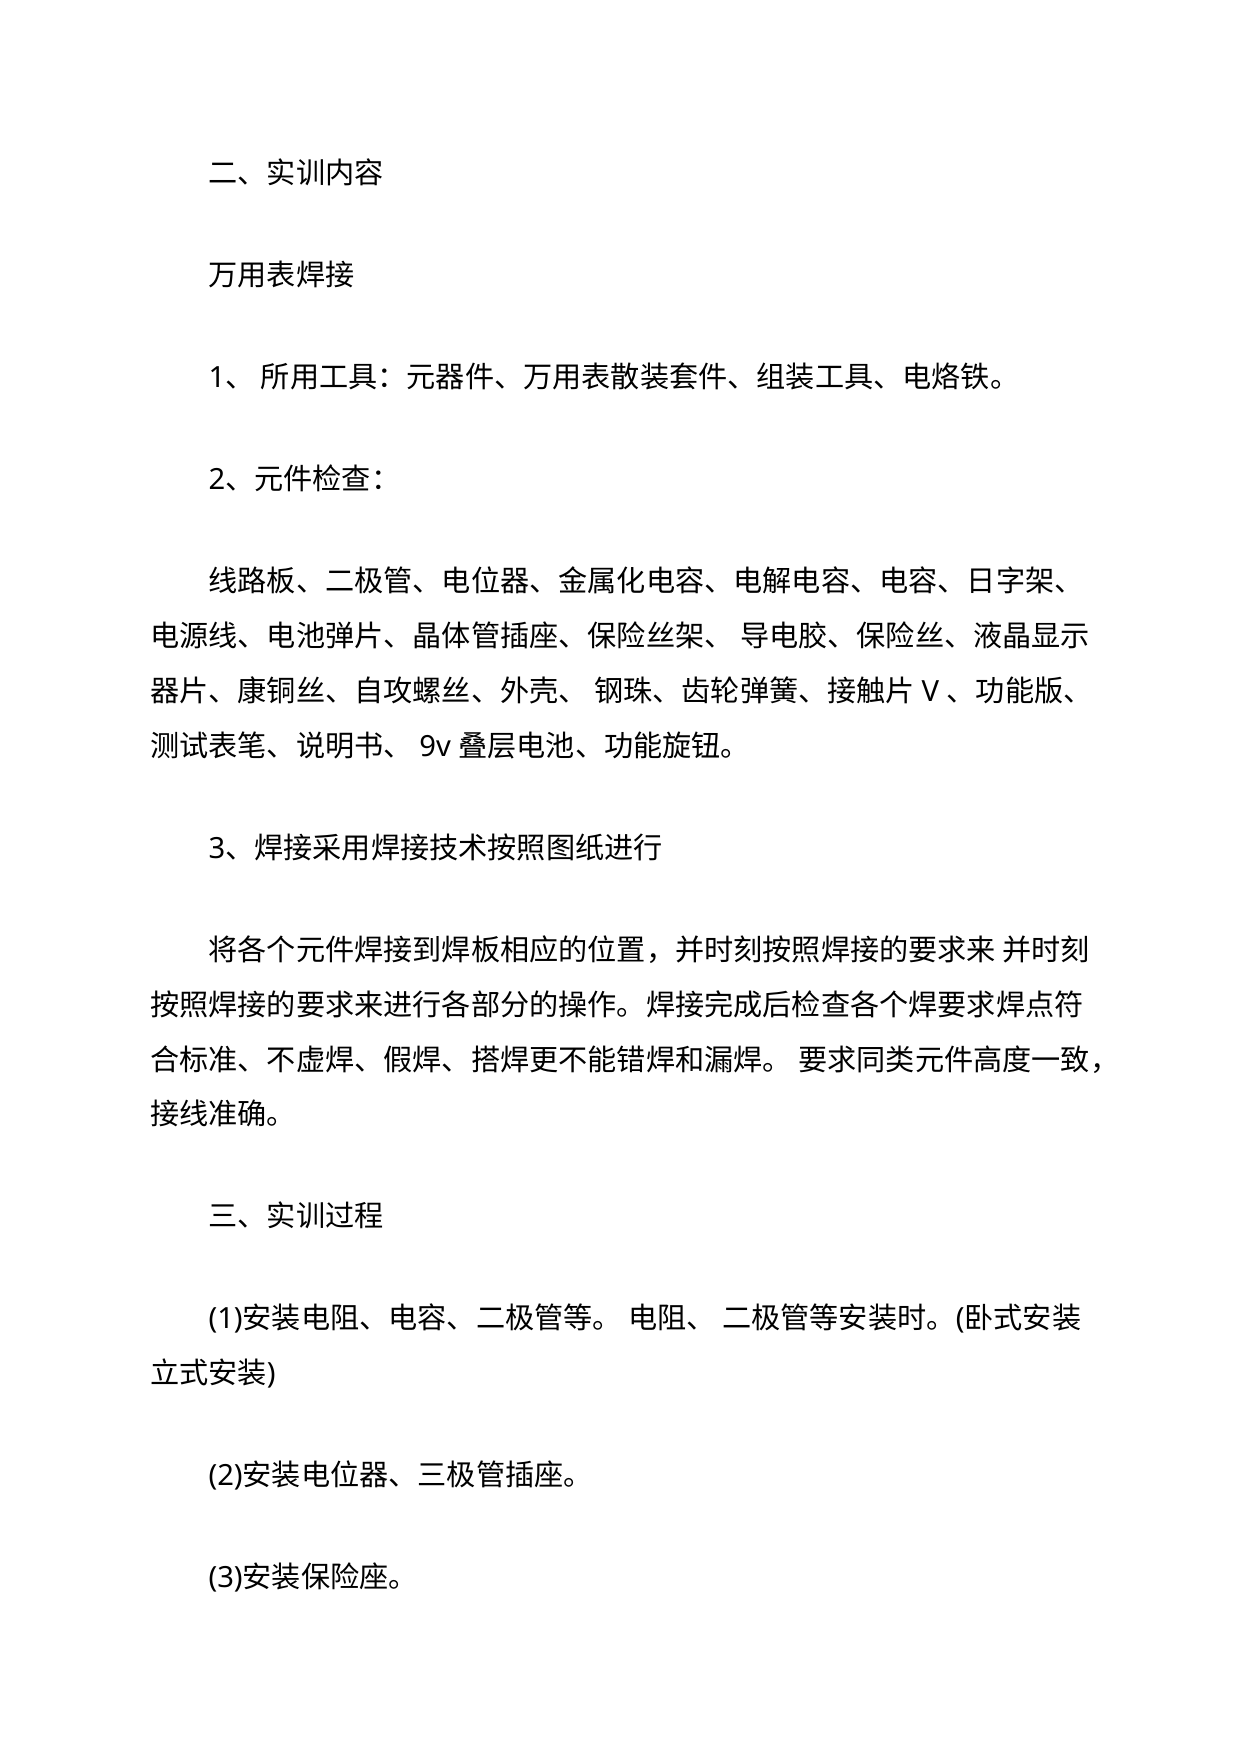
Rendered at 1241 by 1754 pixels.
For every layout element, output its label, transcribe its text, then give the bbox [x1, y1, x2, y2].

text 万用表焊接 [150, 252, 1090, 294]
text (3)安装保险座。 [150, 1553, 1090, 1596]
text (1)安装电阻、电容、二极管等。 电阻、 二极管等安装时。(卧式安装立式安装) [150, 1294, 1090, 1392]
text (2)安装电位器、三极管插座。 [150, 1451, 1090, 1494]
text 1、 所用工具：元器件、万用表散装套件、组装工具、电烙铁。 [150, 353, 1090, 396]
text 三、实训过程 [150, 1193, 1090, 1235]
text 将各个元件焊接到焊板相应的位置，并时刻按照焊接的要求来 并时刻按照焊接的要求来进行各部分的操作。焊接完成后检查各个焊要求焊点符合标准、不虚焊、假焊、搭焊更不能错焊和漏焊。 要求同类元件高度一致，接线准确。 [150, 926, 1090, 1133]
text 线路板、二极管、电位器、金属化电容、电解电容、电容、日字架、电源线、电池弹片、晶体管插座、保险丝架、 导电胶、保险丝、液晶显示器片、康铜丝、自攻螺丝、外壳、 钢珠、齿轮弹簧、接触片 V 、功能版、测试表笔、说明书、 9v 叠层电池、功能旋钮。 [150, 557, 1090, 765]
text 二、实训内容 [150, 150, 1090, 192]
text 2、元件检查： [150, 456, 1090, 498]
text 3、焊接采用焊接技术按照图纸进行 [150, 824, 1090, 867]
